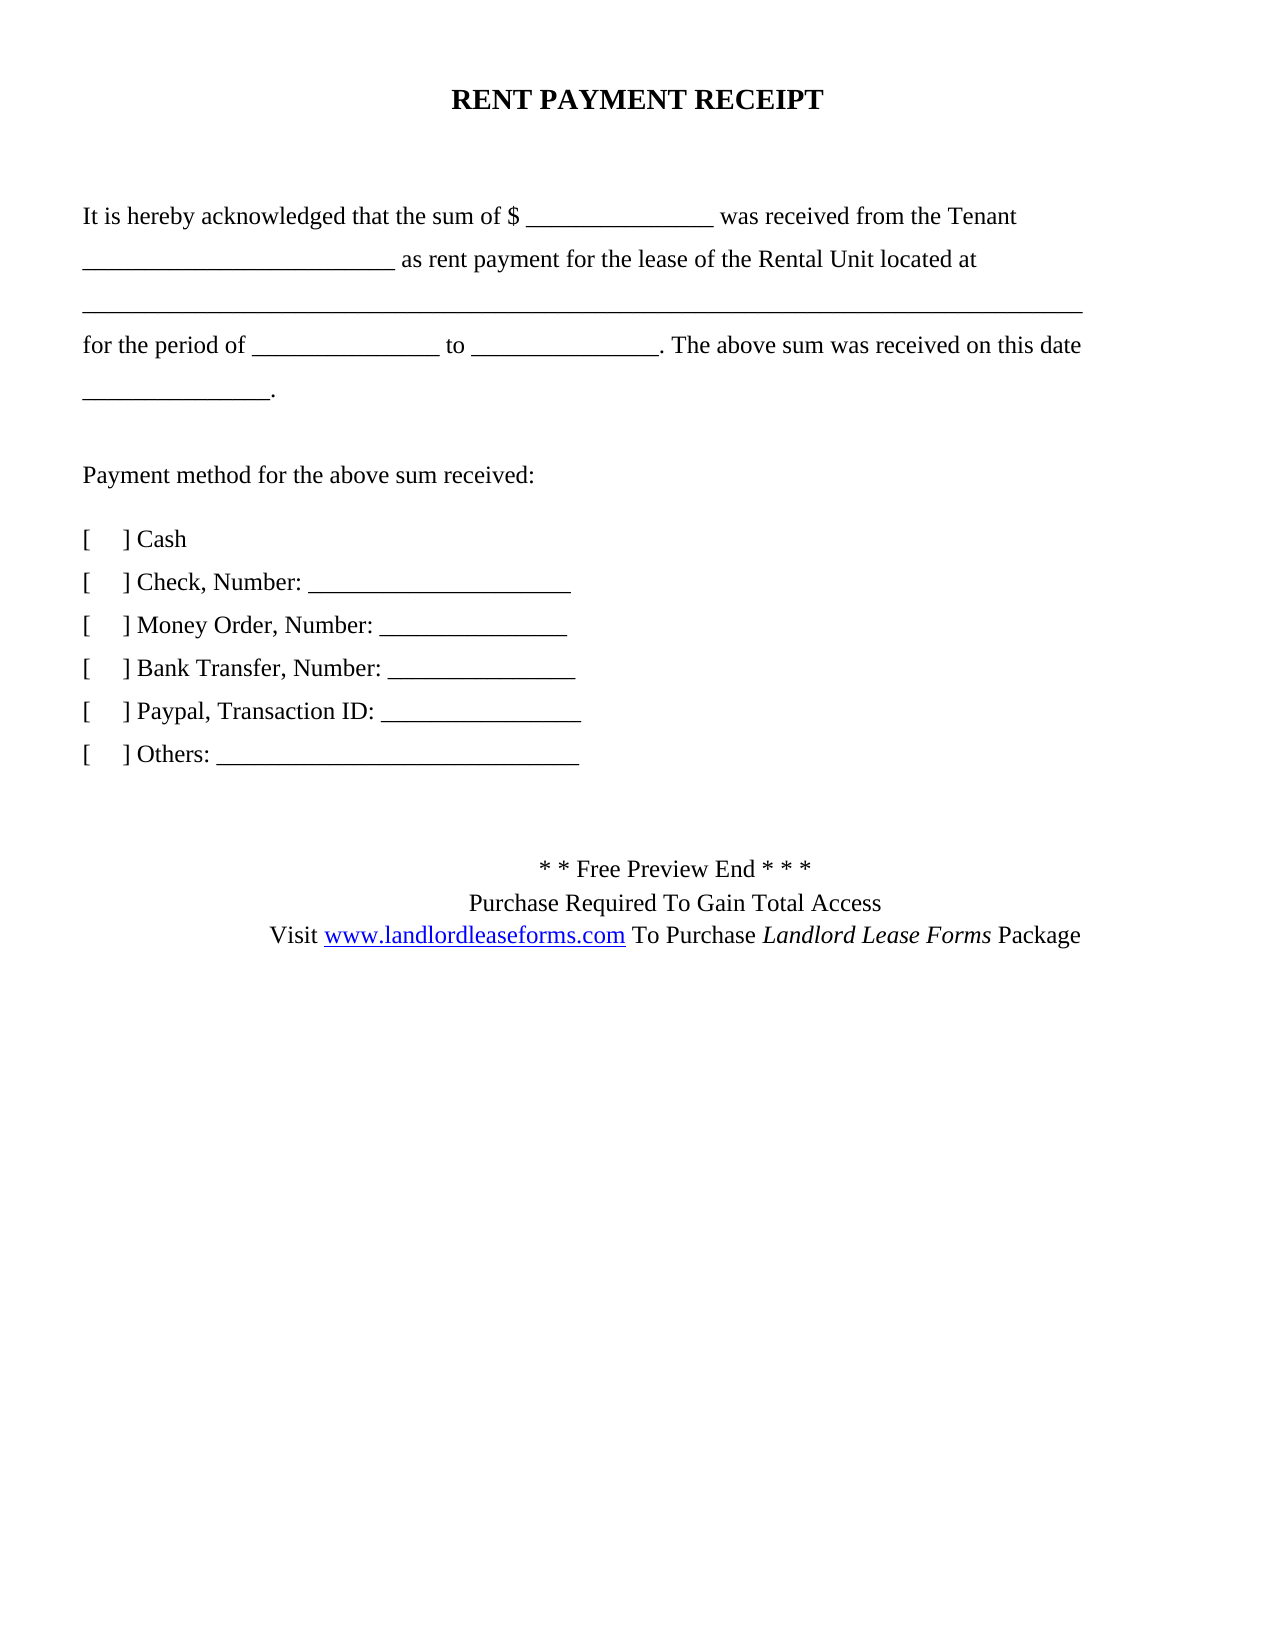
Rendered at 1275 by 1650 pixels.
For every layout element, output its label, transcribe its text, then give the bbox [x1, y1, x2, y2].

list Visit www.landlordleaseforms.com To Purchase Landlord Lease Forms Package [157, 921, 1192, 949]
text It is hereby acknowledged that the sum of $ _______________ was received from the Tenant _________________________ as rent payment for the lease of the Rental Unit located at ________________________________________________________________________________ for the period of _______________ to _______________. The above sum was received on this date _______________. Payment method for the above sum received: [82, 201, 1192, 489]
text RENT PAYMENT RECEIPT [82, 82, 1192, 116]
list * * Free Preview End * * * [157, 854, 1192, 883]
text [ ] Cash [ ] Check, Number: _____________________ [ ] Money Order, Number: _______________ [ ] Bank Transfer, Number: _______________ [ ] Paypal, Transaction ID: ________________ [ ] Others: _____________________________ [82, 524, 1192, 768]
list Purchase Required To Gain Total Access [157, 888, 1192, 916]
